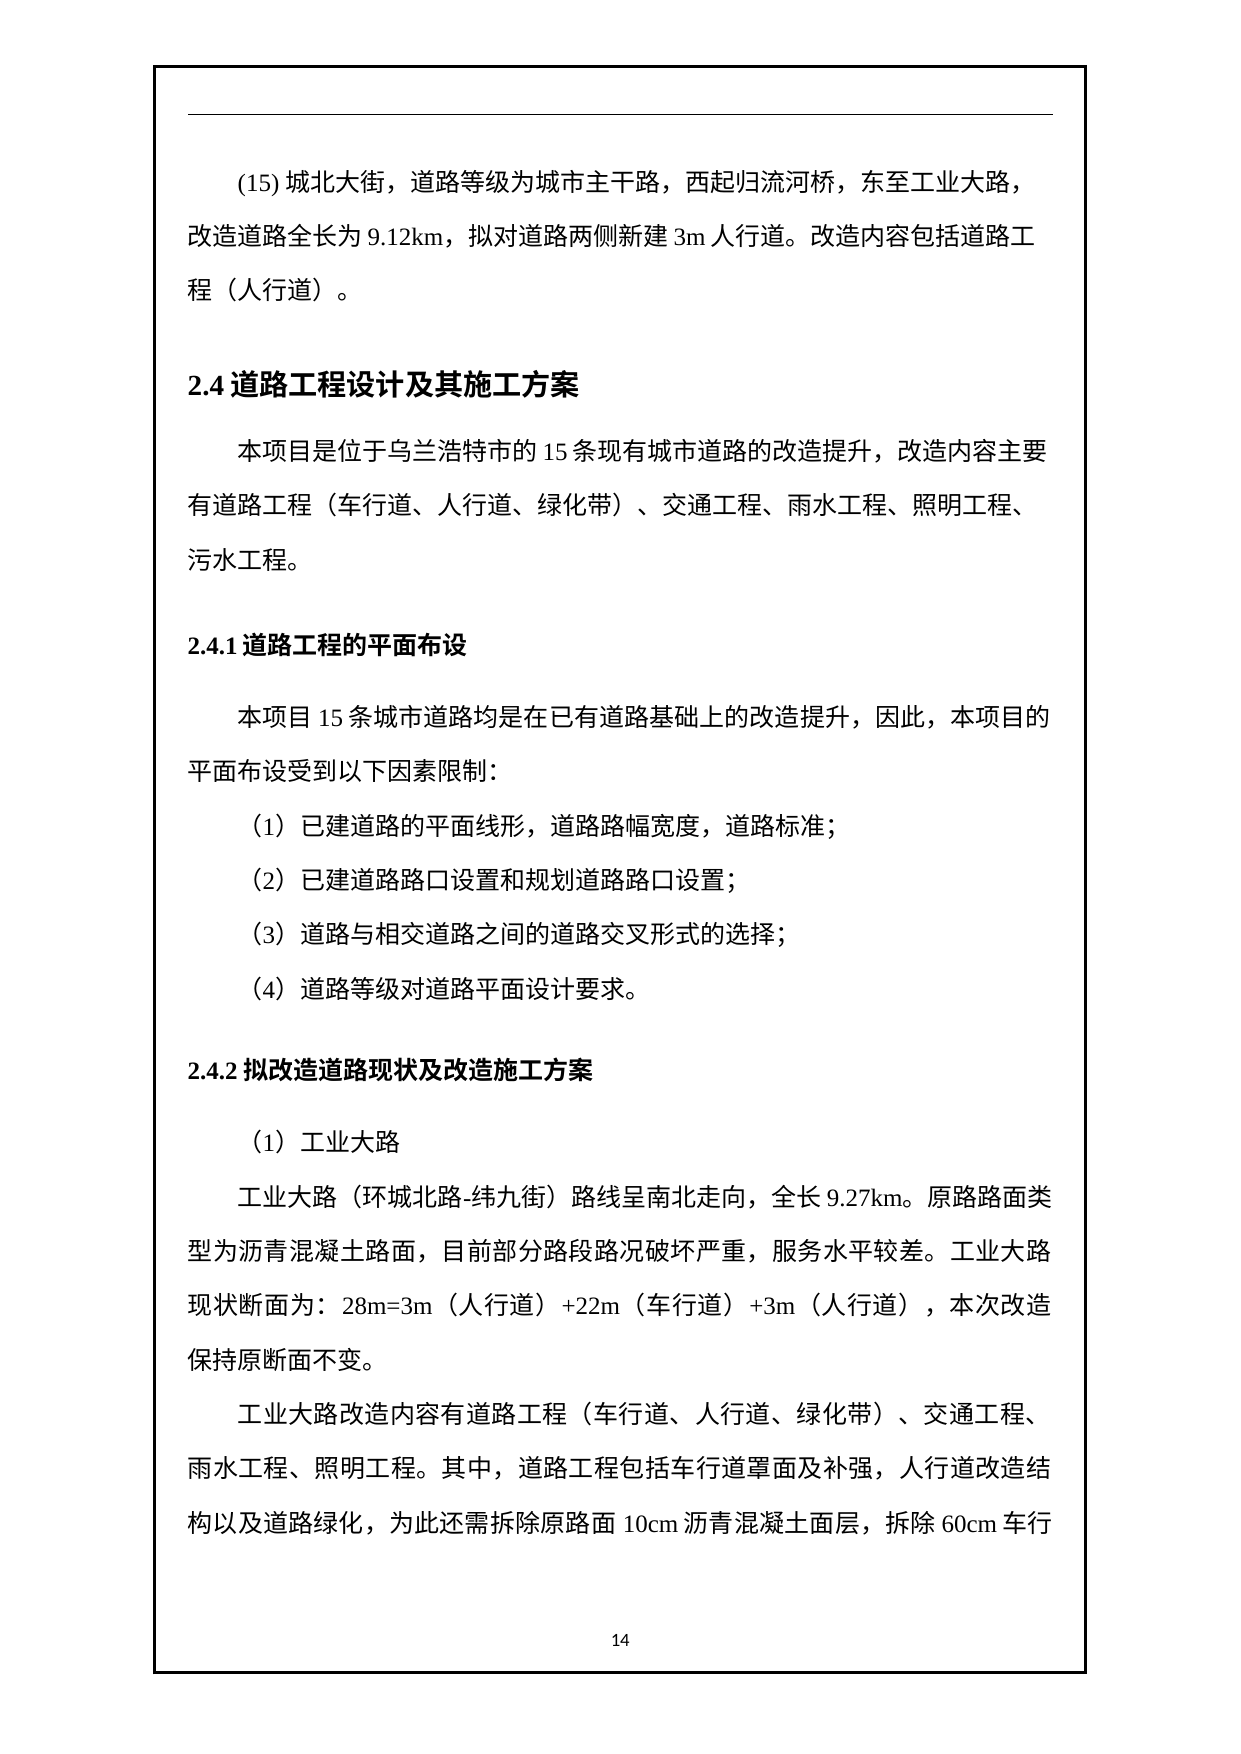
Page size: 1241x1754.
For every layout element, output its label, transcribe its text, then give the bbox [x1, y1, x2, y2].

text （4）道路等级对道路平面设计要求。 [187, 969, 1053, 1005]
subtitle 2.4道路工程设计及其施工方案 [187, 350, 1053, 415]
text （3）道路与相交道路之间的道路交叉形式的选择； [187, 915, 1053, 951]
text （2）已建道路路口设置和规划道路路口设置； [187, 860, 1053, 897]
text 工业大路（环城北路-纬九街）路线呈南北走向，全长9.27km。原路路面类型为沥青混凝土路面，目前部分路段路况破坏严重，服务水平较差。工业大路现状断面为：28m=3m（人行道）+22m（车行道）+3m（人行道），本次改造保持原断面不变。 [187, 1177, 1053, 1376]
subtitle 2.4.1道路工程的平面布设 [187, 611, 1053, 676]
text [187, 1394, 1053, 1539]
text （1）工业大路 [187, 1123, 1053, 1159]
text （1）已建道路的平面线形，道路路幅宽度，道路标准； [187, 806, 1053, 842]
text 本项目15条城市道路均是在已有道路基础上的改造提升，因此，本项目的平面布设受到以下因素限制： [187, 697, 1053, 788]
subtitle 2.4.2 拟改造道路现状及改造施工方案 [187, 1036, 1053, 1101]
text (15) 城北大街，道路等级为城市主干路，西起归流河桥，东至工业大路，改造道路全长为9.12km，拟对道路两侧新建3m人行道。改造内容包括道路工程（人行道）。 [187, 162, 1053, 307]
text 本项目是位于乌兰浩特市的15条现有城市道路的改造提升，改造内容主要有道路工程（车行道、人行道、绿化带）、交通工程、雨水工程、照明工程、污水工程。 [187, 431, 1053, 576]
